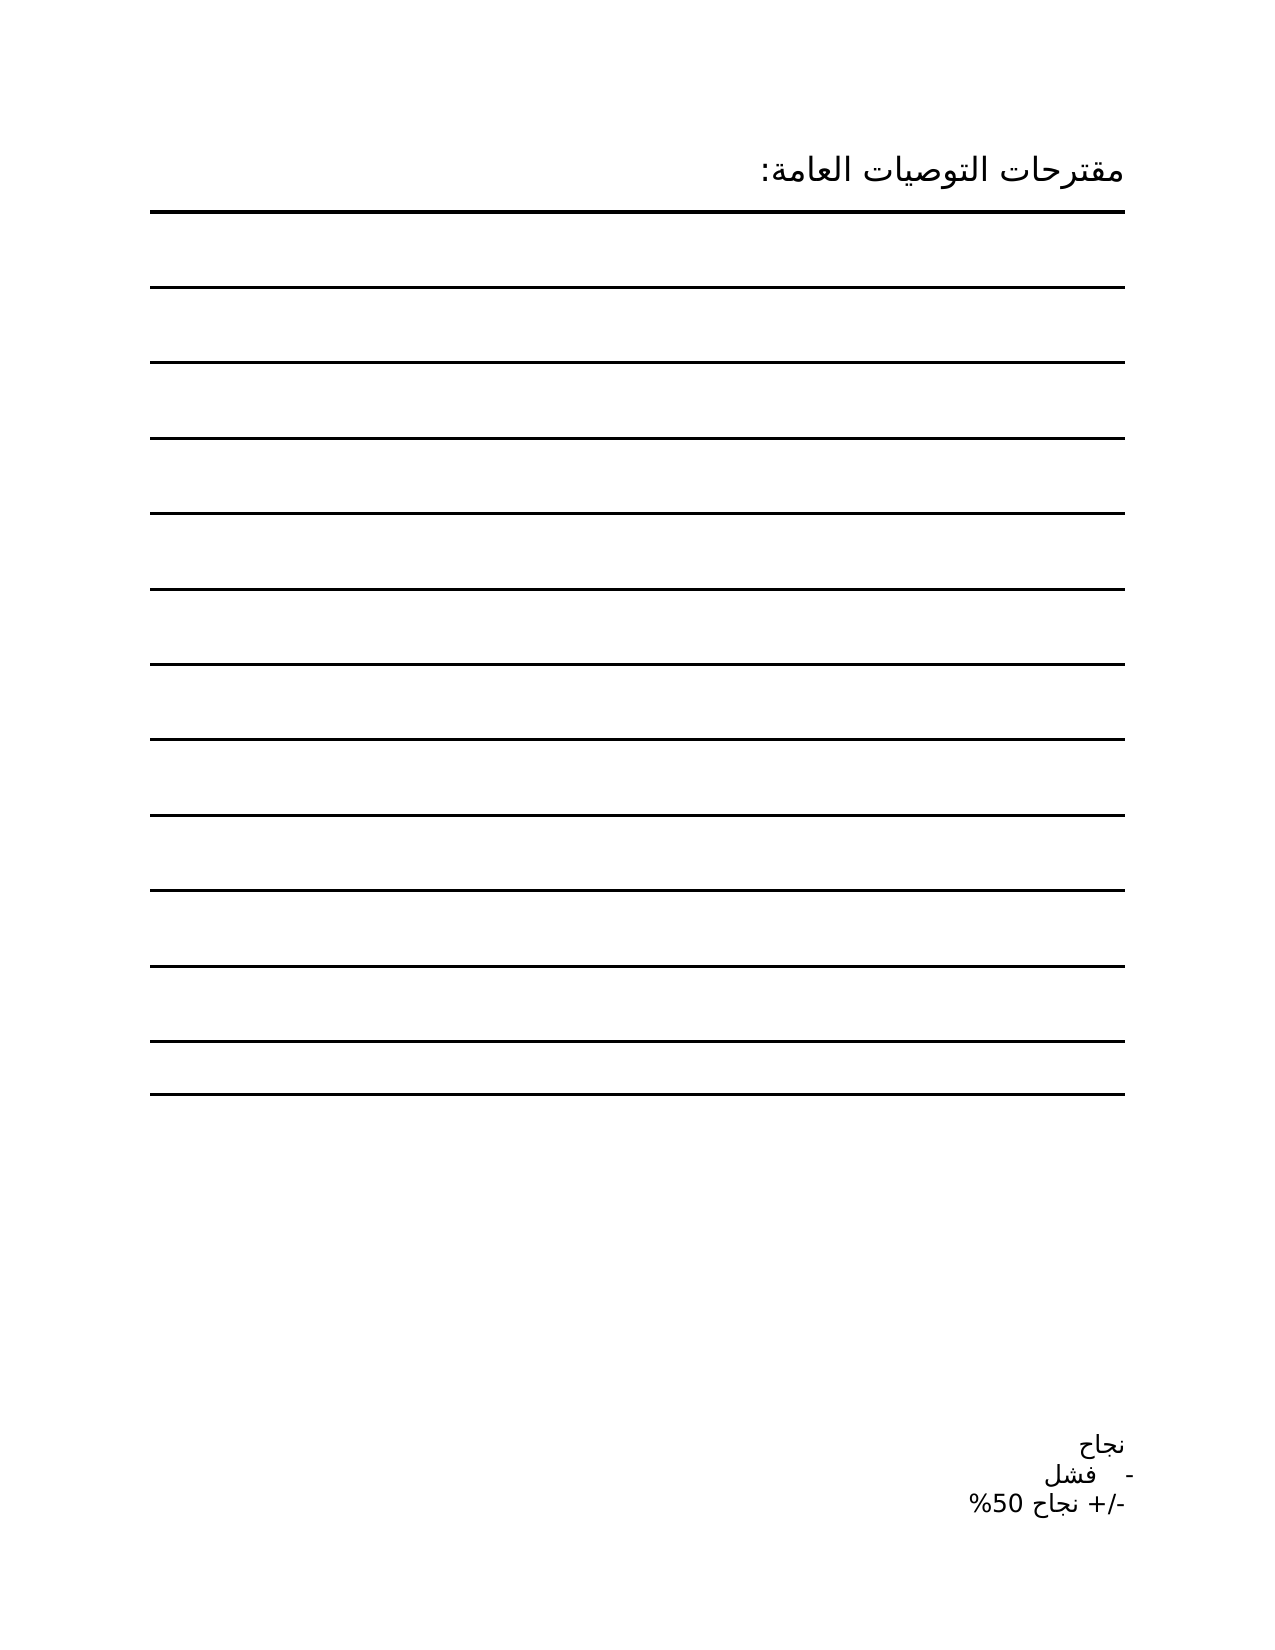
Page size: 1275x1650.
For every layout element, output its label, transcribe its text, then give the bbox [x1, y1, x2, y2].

text مقترحات التوصيات العامة: [150, 150, 1125, 191]
